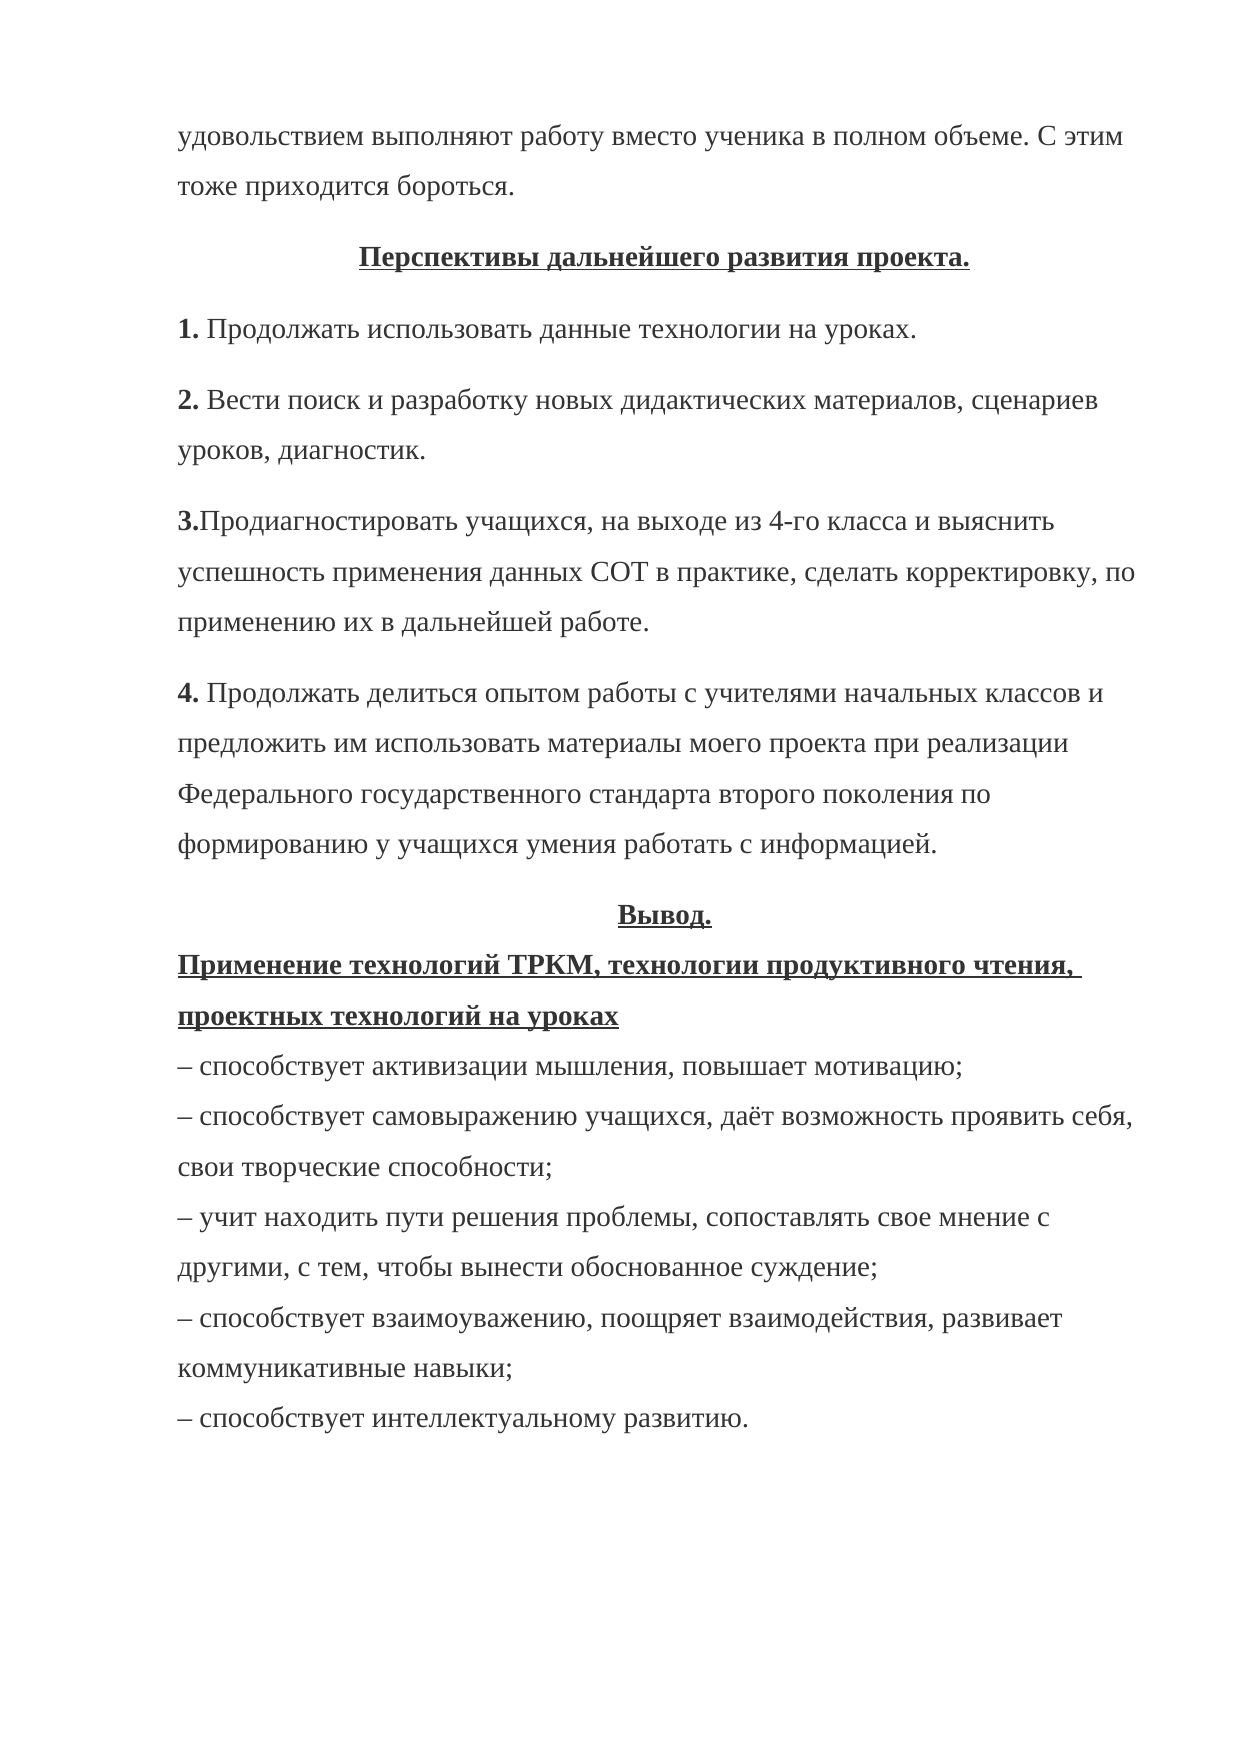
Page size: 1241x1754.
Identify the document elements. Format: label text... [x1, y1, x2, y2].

text 1. Продолжать использовать данные технологии на уроках. [177, 311, 1152, 344]
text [177, 118, 1152, 202]
text Вывод. [177, 897, 1152, 931]
text – учит находить пути решения проблемы, сопоставлять свое мнение с другими, с тем, чтобы вынести обоснованное суждение; [177, 1199, 1152, 1283]
text Применение технологий ТРКМ, технологии продуктивного чтения, проектных технологий на уроках [177, 947, 1152, 1031]
text – способствует интеллектуальному развитию. [177, 1400, 1152, 1434]
text – способствует взаимоуважению, поощряет взаимодействия, развивает коммуникативные навыки; [177, 1300, 1152, 1383]
text Перспективы дальнейшего развития проекта. [177, 239, 1152, 273]
text 2. Вести поиск и разработку новых дидактических материалов, сценариев уроков, диагностик. [177, 382, 1152, 466]
text – способствует активизации мышления, повышает мотивацию; [177, 1048, 1152, 1082]
text 3.Продиагностировать учащихся, на выходе из 4-го класса и выяснить успешность применения данных СОТ в практике, сделать корректировку, по применению их в дальнейшей работе. [177, 503, 1152, 637]
text – способствует самовыражению учащихся, даёт возможность проявить себя, свои творческие способности; [177, 1098, 1152, 1182]
text 4. Продолжать делиться опытом работы с учителями начальных классов и предложить им использовать материалы моего проекта при реализации Федерального государственного стандарта второго поколения по формированию у учащихся умения работать с информацией. [177, 675, 1152, 859]
